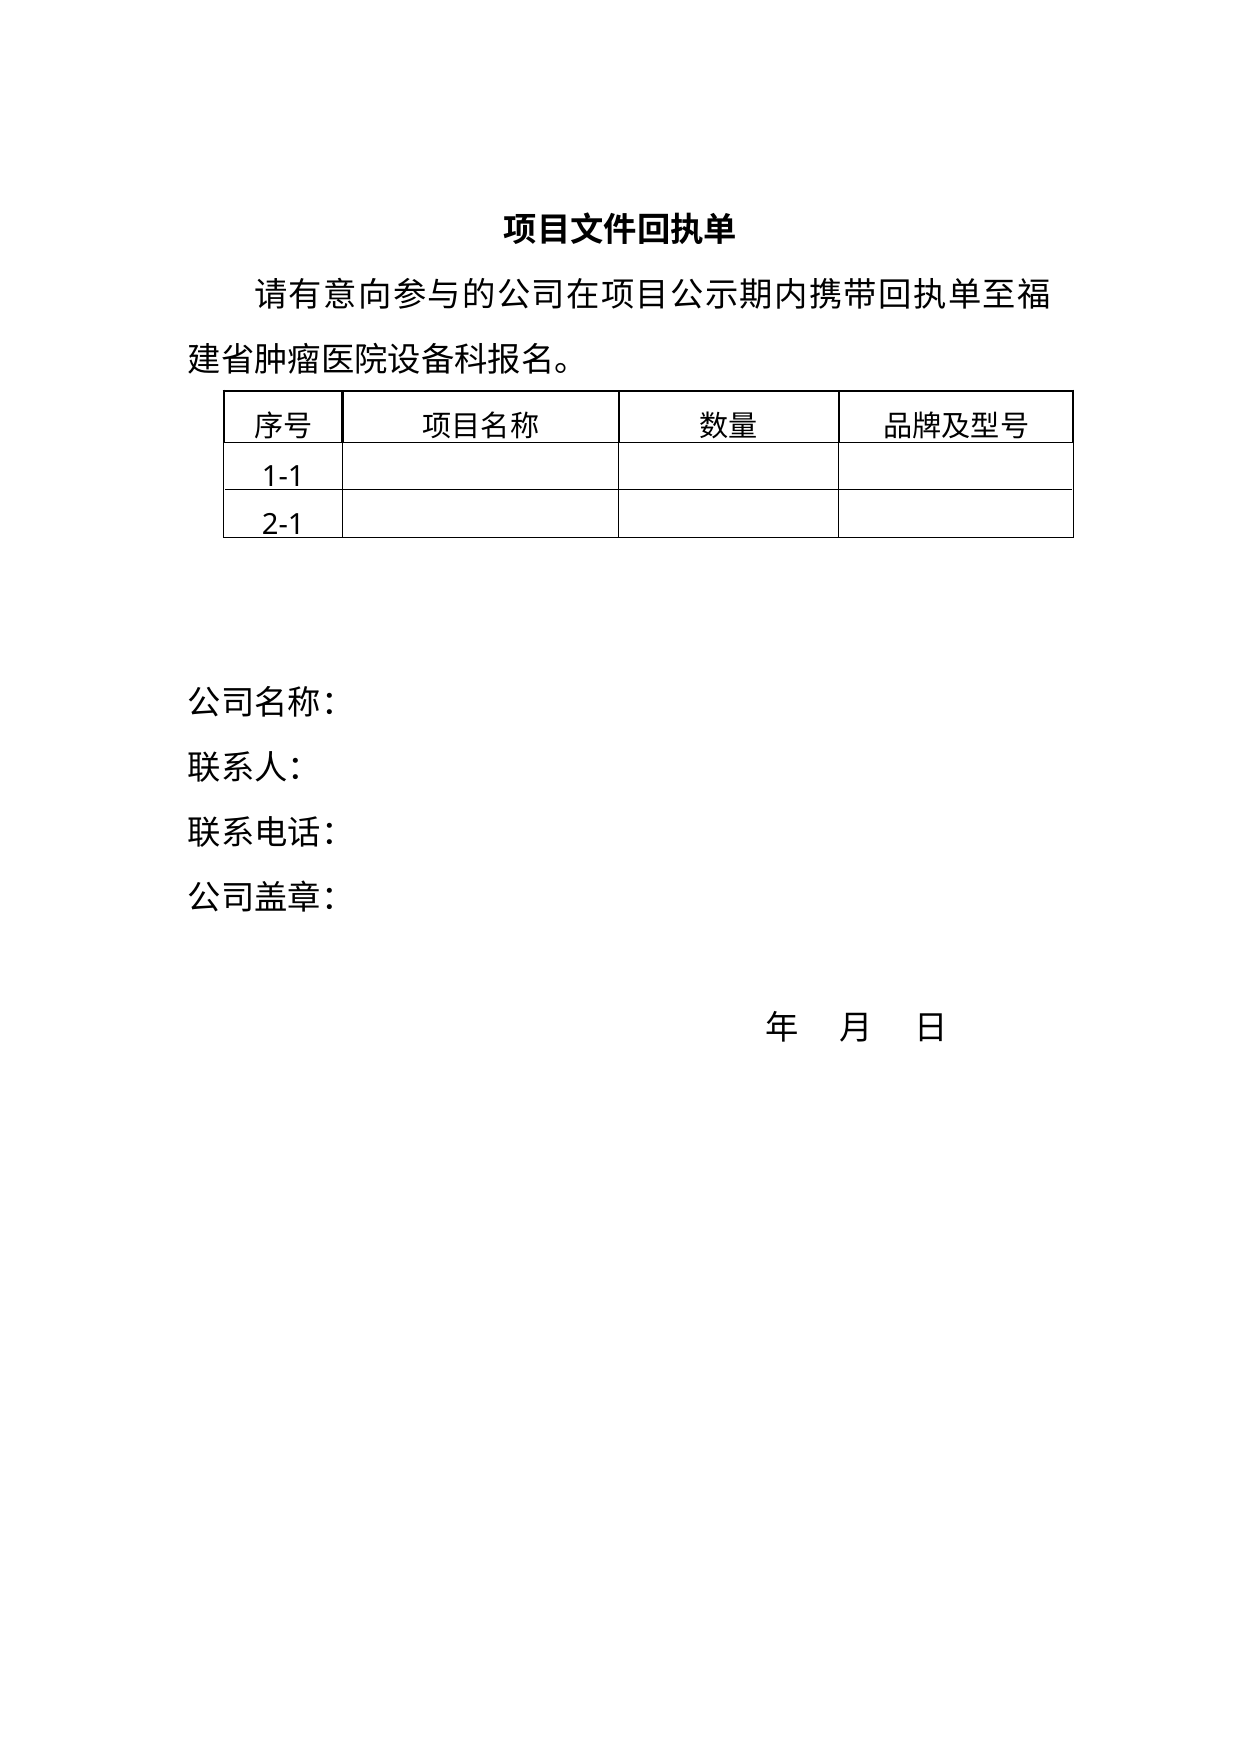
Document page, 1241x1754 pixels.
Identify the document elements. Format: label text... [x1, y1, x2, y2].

table_cell [828, 490, 838, 537]
table_cell [828, 443, 838, 489]
table_cell [619, 490, 630, 537]
text 联系人： [187, 733, 1053, 798]
table_cell [607, 490, 618, 537]
text 公司名称： [187, 668, 1053, 733]
table_cell [619, 443, 630, 489]
table_cell [1062, 489, 1073, 537]
table_cell [1062, 443, 1073, 489]
text 请有意向参与的公司在项目公示期内携带回执单至福建省肿瘤医院设备科报名。 [187, 259, 1053, 389]
table_cell [839, 443, 850, 489]
table_cell [343, 490, 354, 537]
text 公司盖章： [187, 863, 1053, 928]
text 联系电话： [187, 798, 1053, 863]
text 项目文件回执单 [187, 194, 1053, 259]
table_cell [607, 443, 618, 489]
table_cell [839, 490, 850, 537]
text 年 月 日 [187, 993, 1053, 1058]
table_cell [343, 443, 354, 489]
